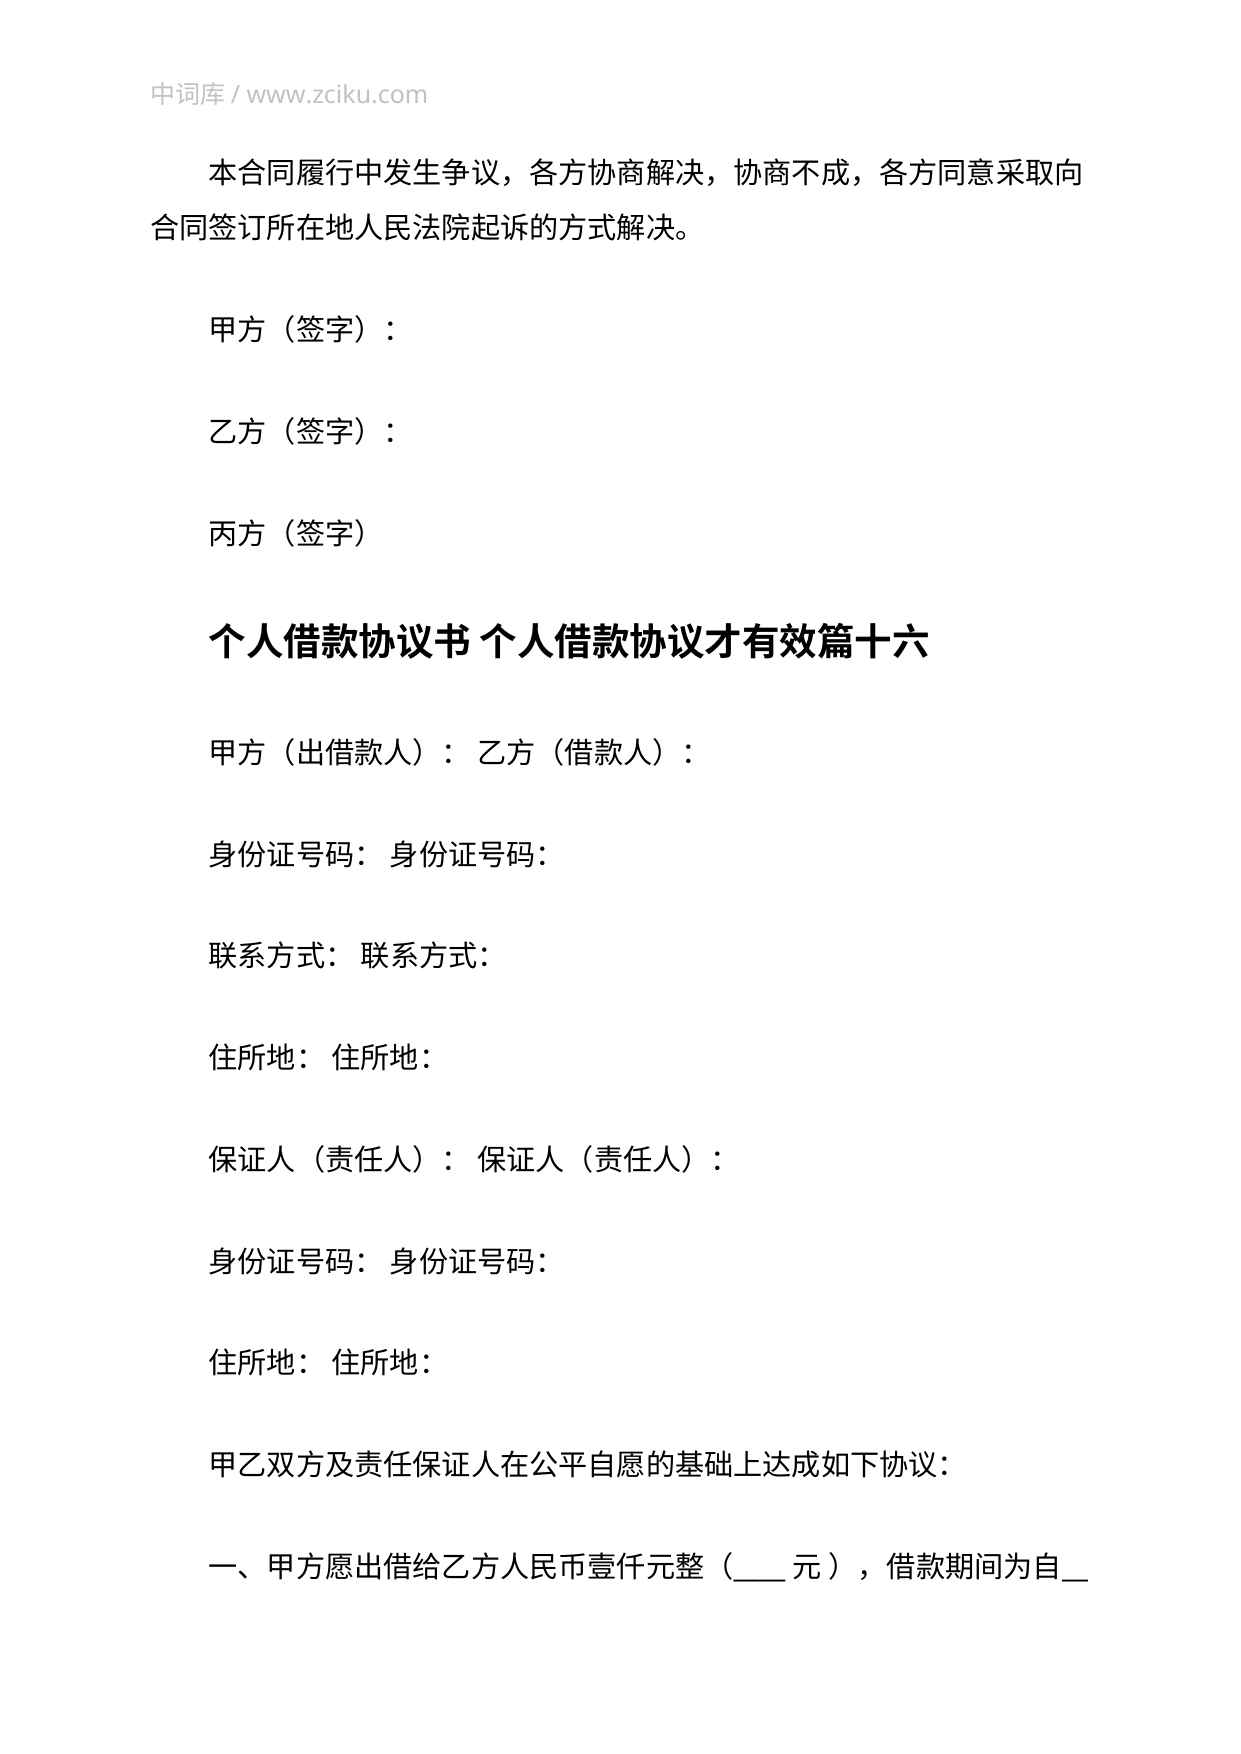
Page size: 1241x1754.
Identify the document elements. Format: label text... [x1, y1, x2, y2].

text 甲方（出借款人）： 乙方（借款人）： [150, 729, 1090, 772]
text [150, 1543, 1090, 1586]
text 住所地： 住所地： [150, 1340, 1090, 1382]
text 甲乙双方及责任保证人在公平自愿的基础上达成如下协议： [150, 1442, 1090, 1484]
text 乙方（签字）： [150, 408, 1090, 451]
text 身份证号码： 身份证号码： [150, 1238, 1090, 1281]
text 身份证号码： 身份证号码： [150, 831, 1090, 873]
text 联系方式： 联系方式： [150, 933, 1090, 975]
text 个人借款协议书 个人借款协议才有效篇十六 [150, 612, 1090, 666]
text 本合同履行中发生争议，各方协商解决，协商不成，各方同意采取向合同签订所在地人民法院起诉的方式解决。 [150, 150, 1090, 247]
text 住所地： 住所地： [150, 1035, 1090, 1077]
text 丙方（签字） [150, 510, 1090, 552]
text 甲方（签字）： [150, 307, 1090, 349]
text 保证人（责任人）： 保证人（责任人）： [150, 1136, 1090, 1179]
